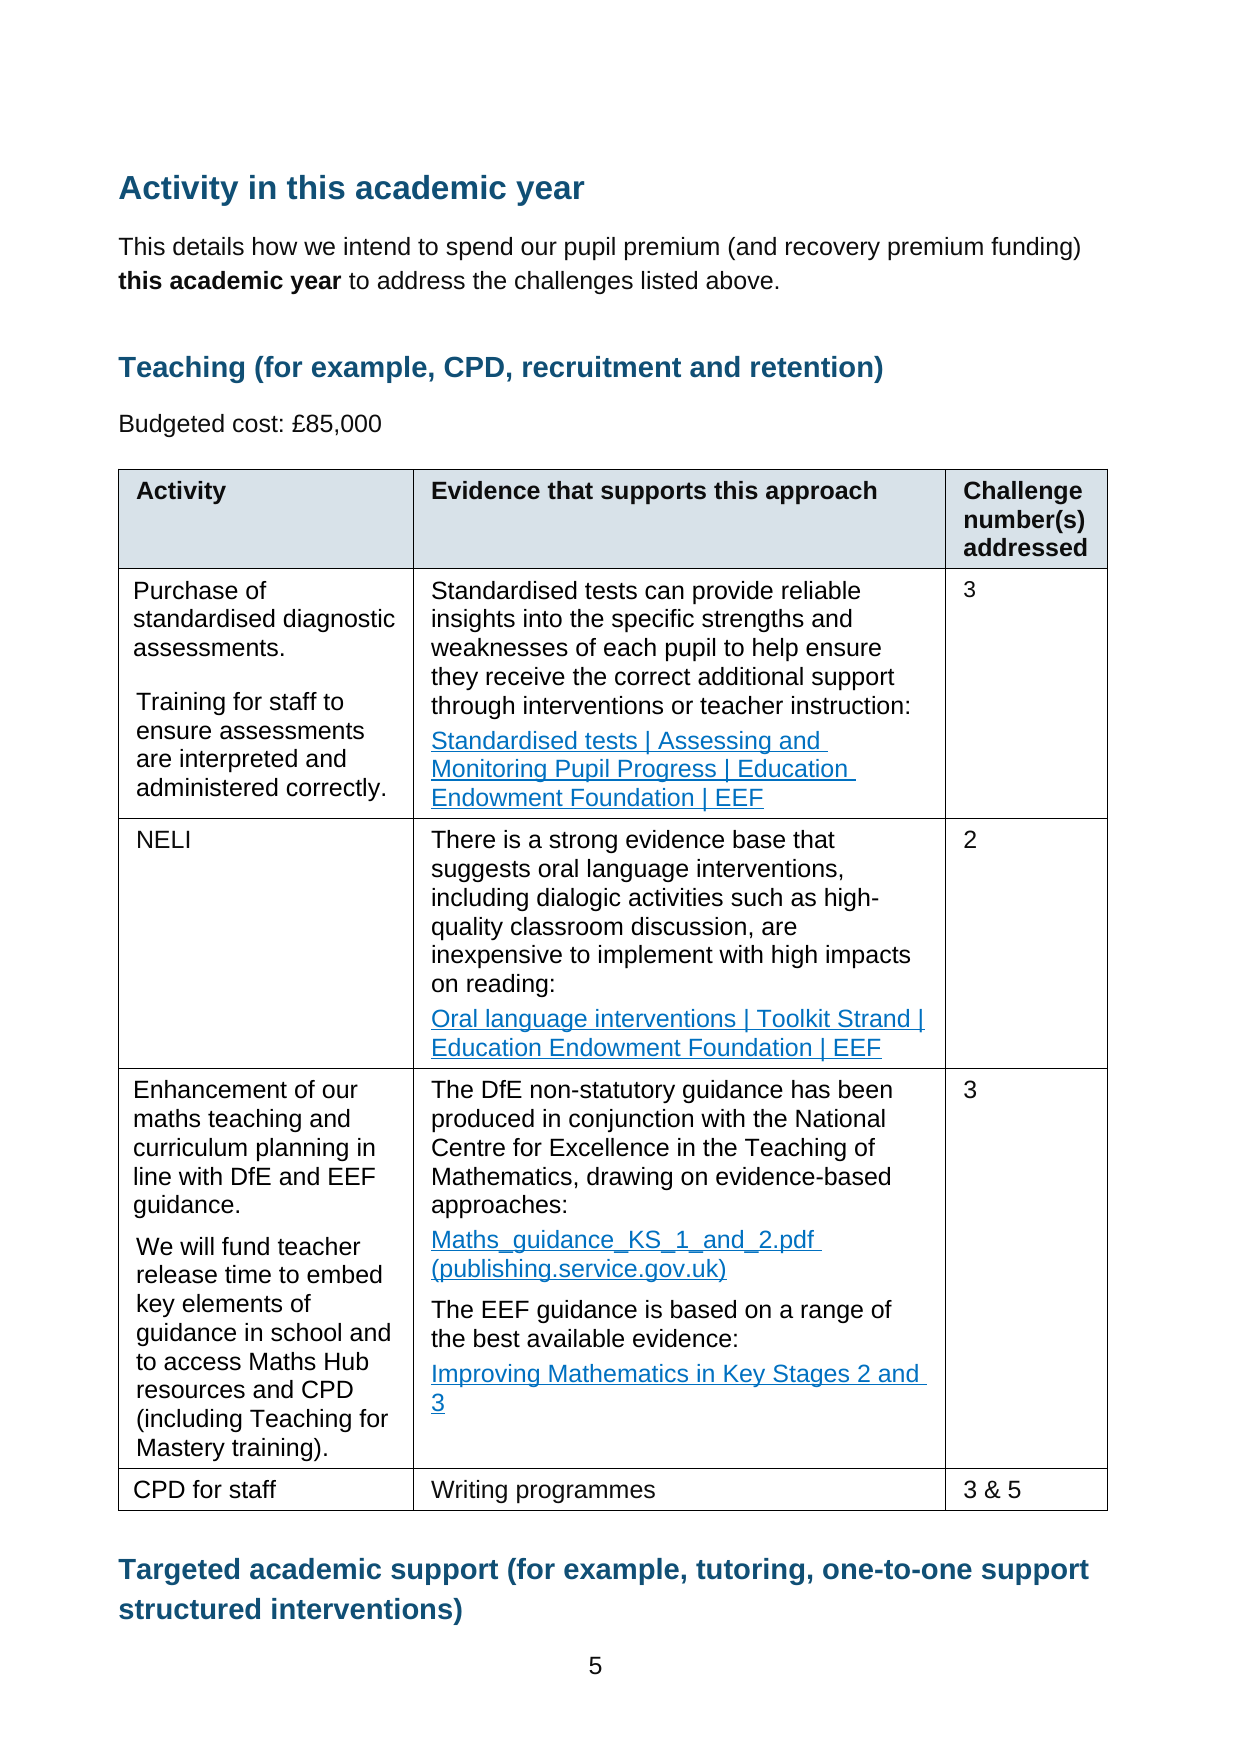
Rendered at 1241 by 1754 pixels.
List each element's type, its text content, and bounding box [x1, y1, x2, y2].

text This details how we intend to spend our pupil premium (and recovery premium funding) this academic year to address the challenges listed above. [118, 232, 1107, 295]
table_cell CPD for staff [119, 1469, 413, 1510]
table_cell Enhancement of our maths teaching and curriculum planning in line with DfE and EEF guidance. We will fund teacher release time to embed key elements of guidance in school and to access Maths Hub resources and CPD (including Teaching for Mastery training). [119, 1069, 413, 1468]
table_header Evidence that supports this approach [414, 470, 945, 568]
table_cell Writing programmes [414, 1469, 945, 1510]
subtitle Teaching (for example, CPD, recruitment and retention) [118, 351, 1107, 384]
subtitle Activity in this academic year [118, 168, 1107, 207]
table_cell 2 [946, 819, 1107, 1068]
table_header Challenge number(s) addressed [946, 470, 1107, 568]
text Targeted academic support (for example, tutoring, one-to-one support structured interventions) [118, 1552, 1107, 1626]
table_cell The DfE non-statutory guidance has been produced in conjunction with the National Centre for Excellence in the Teaching of Mathematics, drawing on evidence-based approaches: Maths_guidance_KS_1_and_2.pdf (publishing.service.gov.uk) The EEF guidance is based on a range of the best available evidence: Improving Mathematics in Key Stages 2 and 3 [414, 1069, 945, 1468]
table_cell Standardised tests can provide reliable insights into the specific strengths and weaknesses of each pupil to help ensure they receive the correct additional support through interventions or teacher instruction: Standardised tests | Assessing and Monitoring Pupil Progress | Education Endowment Foundation | EEF [414, 569, 945, 818]
table_cell 3 [946, 569, 1107, 818]
table_cell There is a strong evidence base that suggests oral language interventions, including dialogic activities such as high-quality classroom discussion, are inexpensive to implement with high impacts on reading: Oral language interventions | Toolkit Strand | Education Endowment Foundation | EEF [414, 819, 945, 1068]
table_cell NELI [119, 819, 413, 1068]
table_cell 3 [946, 1069, 1107, 1468]
table_cell 3 & 5 [946, 1469, 1107, 1510]
table_cell Purchase of standardised diagnostic assessments. Training for staff to ensure assessments are interpreted and administered correctly. [119, 569, 413, 818]
table_header Activity [119, 470, 413, 568]
text Budgeted cost: £85,000 [118, 409, 1107, 438]
